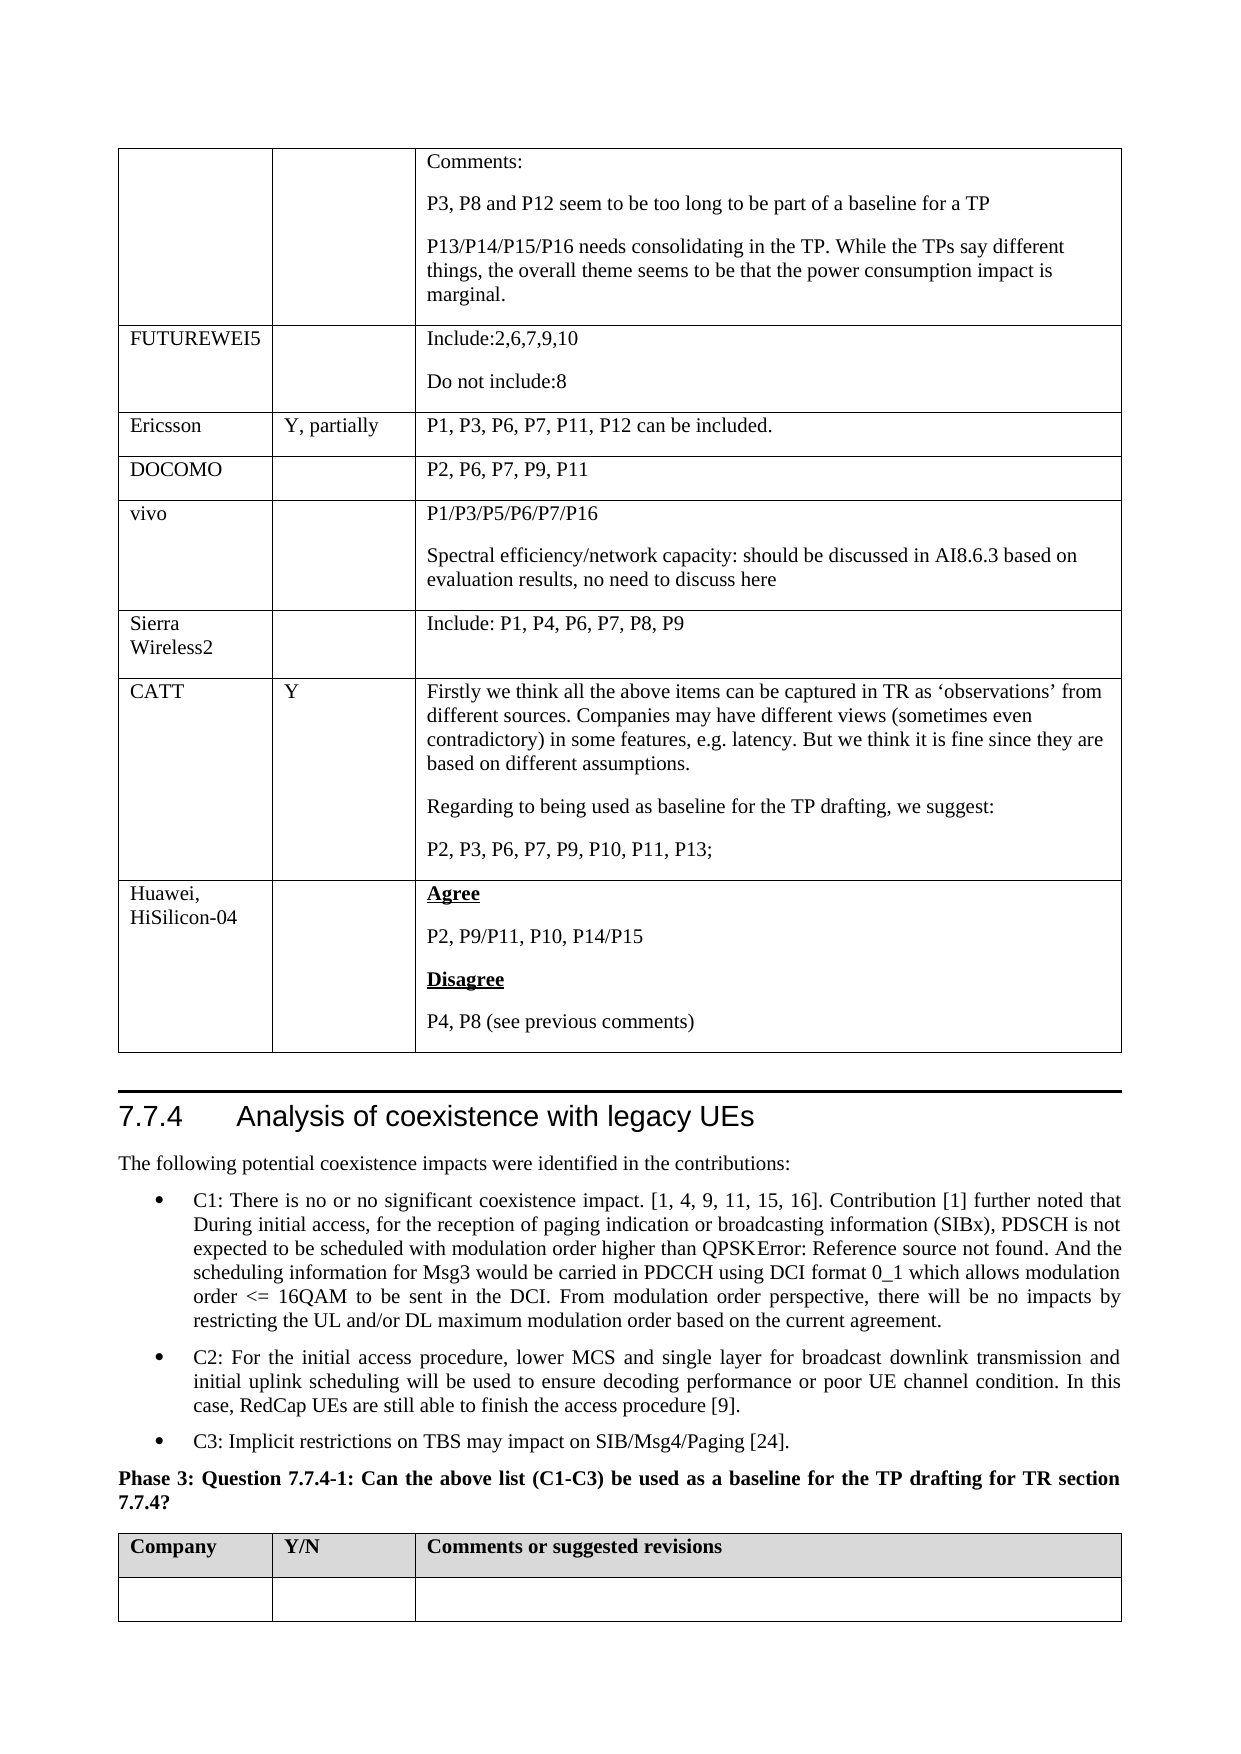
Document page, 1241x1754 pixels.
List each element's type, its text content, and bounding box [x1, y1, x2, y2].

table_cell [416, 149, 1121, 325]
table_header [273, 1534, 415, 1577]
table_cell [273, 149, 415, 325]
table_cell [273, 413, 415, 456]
text Phase 3: Question 7.7.4-1: Can the above list (C1-C3) be used as a baseline for the TP drafting for TR section 7.7.4? [118, 1466, 1122, 1514]
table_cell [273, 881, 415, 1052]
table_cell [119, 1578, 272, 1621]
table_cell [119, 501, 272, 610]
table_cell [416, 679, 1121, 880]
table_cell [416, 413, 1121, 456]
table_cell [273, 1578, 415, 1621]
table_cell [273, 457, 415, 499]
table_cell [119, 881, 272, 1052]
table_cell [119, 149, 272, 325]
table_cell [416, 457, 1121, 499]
list C3: Implicit restrictions on TBS may impact on SIB/Msg4/Paging [24]. [156, 1429, 1122, 1453]
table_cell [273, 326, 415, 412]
list C2: For the initial access procedure, lower MCS and single layer for broadcast downlink transmission and initial uplink scheduling will be used to ensure decoding performance or poor UE channel condition. In this case, RedCap UEs are still able to finish the access procedure [9]. [156, 1345, 1122, 1417]
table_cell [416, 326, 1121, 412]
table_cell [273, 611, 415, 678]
subtitle 7.7.4 Analysis of coexistence with legacy UEs [118, 1093, 1122, 1132]
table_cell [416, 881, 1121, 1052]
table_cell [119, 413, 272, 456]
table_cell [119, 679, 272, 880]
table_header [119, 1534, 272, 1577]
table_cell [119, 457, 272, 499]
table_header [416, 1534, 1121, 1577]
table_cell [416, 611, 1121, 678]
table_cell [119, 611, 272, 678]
text The following potential coexistence impacts were identified in the contributions: [118, 1151, 1122, 1175]
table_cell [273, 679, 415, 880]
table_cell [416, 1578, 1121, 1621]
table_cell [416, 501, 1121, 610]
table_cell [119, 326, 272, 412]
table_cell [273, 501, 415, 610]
